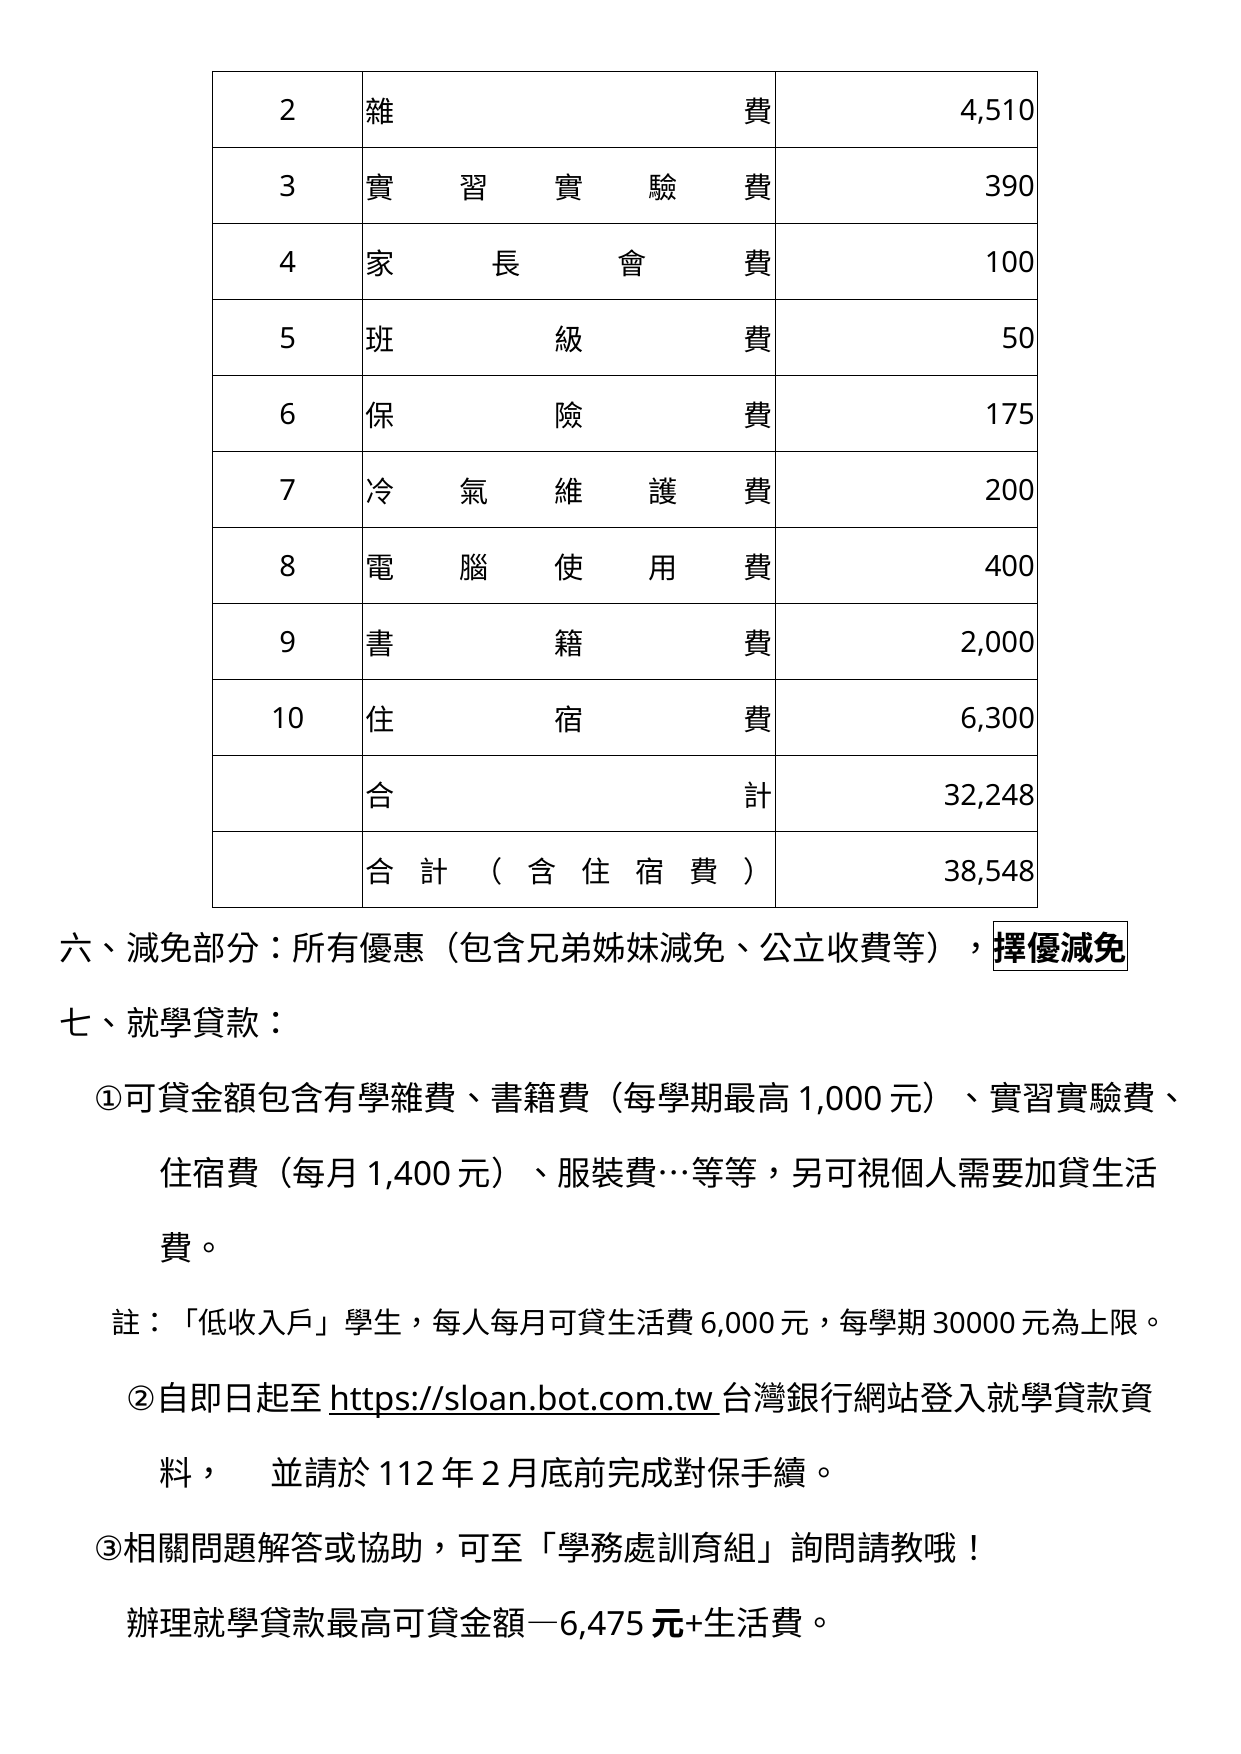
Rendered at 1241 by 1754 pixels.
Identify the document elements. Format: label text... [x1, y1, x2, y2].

table_cell 3 [213, 148, 362, 223]
table_cell 家長會費 [363, 224, 775, 299]
table_cell 8 [213, 528, 362, 603]
text 六、減免部分：所有優惠（包含兄弟姊妹減免、公立收費等），擇優減免 [59, 908, 1181, 983]
table_cell 7 [213, 452, 362, 527]
table_cell 6,300 [776, 680, 1037, 755]
table_cell 38,548 [776, 832, 1037, 907]
table_cell 100 [776, 224, 1037, 299]
table_cell 32,248 [776, 756, 1037, 831]
table_cell 冷氣維護費 [363, 452, 775, 527]
table_cell 5 [213, 300, 362, 375]
table_cell [213, 756, 362, 831]
table_cell 6 [213, 376, 362, 451]
table_cell 電腦使用費 [363, 528, 775, 603]
table_cell 400 [776, 528, 1037, 603]
table_cell 50 [776, 300, 1037, 375]
table_cell 2 [213, 72, 362, 147]
table_cell 390 [776, 148, 1037, 223]
table_cell 保險費 [363, 376, 775, 451]
table_cell 住宿費 [363, 680, 775, 755]
table_cell 雜費 [363, 72, 775, 147]
text ②自即日起至https://sloan.bot.com.tw台灣銀行網站登入就學貸款資料， 並請於112年2月底前完成對保手續。 [126, 1358, 1181, 1508]
table_cell 2,000 [776, 604, 1037, 679]
table_cell 4 [213, 224, 362, 299]
table_cell 合計 [363, 756, 775, 831]
table_cell 10 [213, 680, 362, 755]
table_cell 合計（含住宿費） [363, 832, 775, 907]
table_cell 9 [213, 604, 362, 679]
text ③相關問題解答或協助，可至「學務處訓育組」詢問請教哦！ [59, 1508, 1181, 1583]
text 註：「低收入戶」學生，每人每月可貸生活費6,000元，每學期30000元為上限。 [59, 1283, 1181, 1358]
table_cell 4,510 [776, 72, 1037, 147]
table_cell 實習實驗費 [363, 148, 775, 223]
table_cell [213, 832, 362, 907]
table_cell 班級費 [363, 300, 775, 375]
table_cell 200 [776, 452, 1037, 527]
text 辦理就學貸款最高可貸金額—6,475元+生活費。 [59, 1583, 1181, 1658]
text ①可貸金額包含有學雜費、書籍費（每學期最高1,000元）、實習實驗費、住宿費（每月1,400元）、服裝費…等等，另可視個人需要加貸生活費。 [59, 1058, 1181, 1283]
text 七、就學貸款： [59, 983, 1181, 1058]
table_cell 書籍費 [363, 604, 775, 679]
table_cell 175 [776, 376, 1037, 451]
